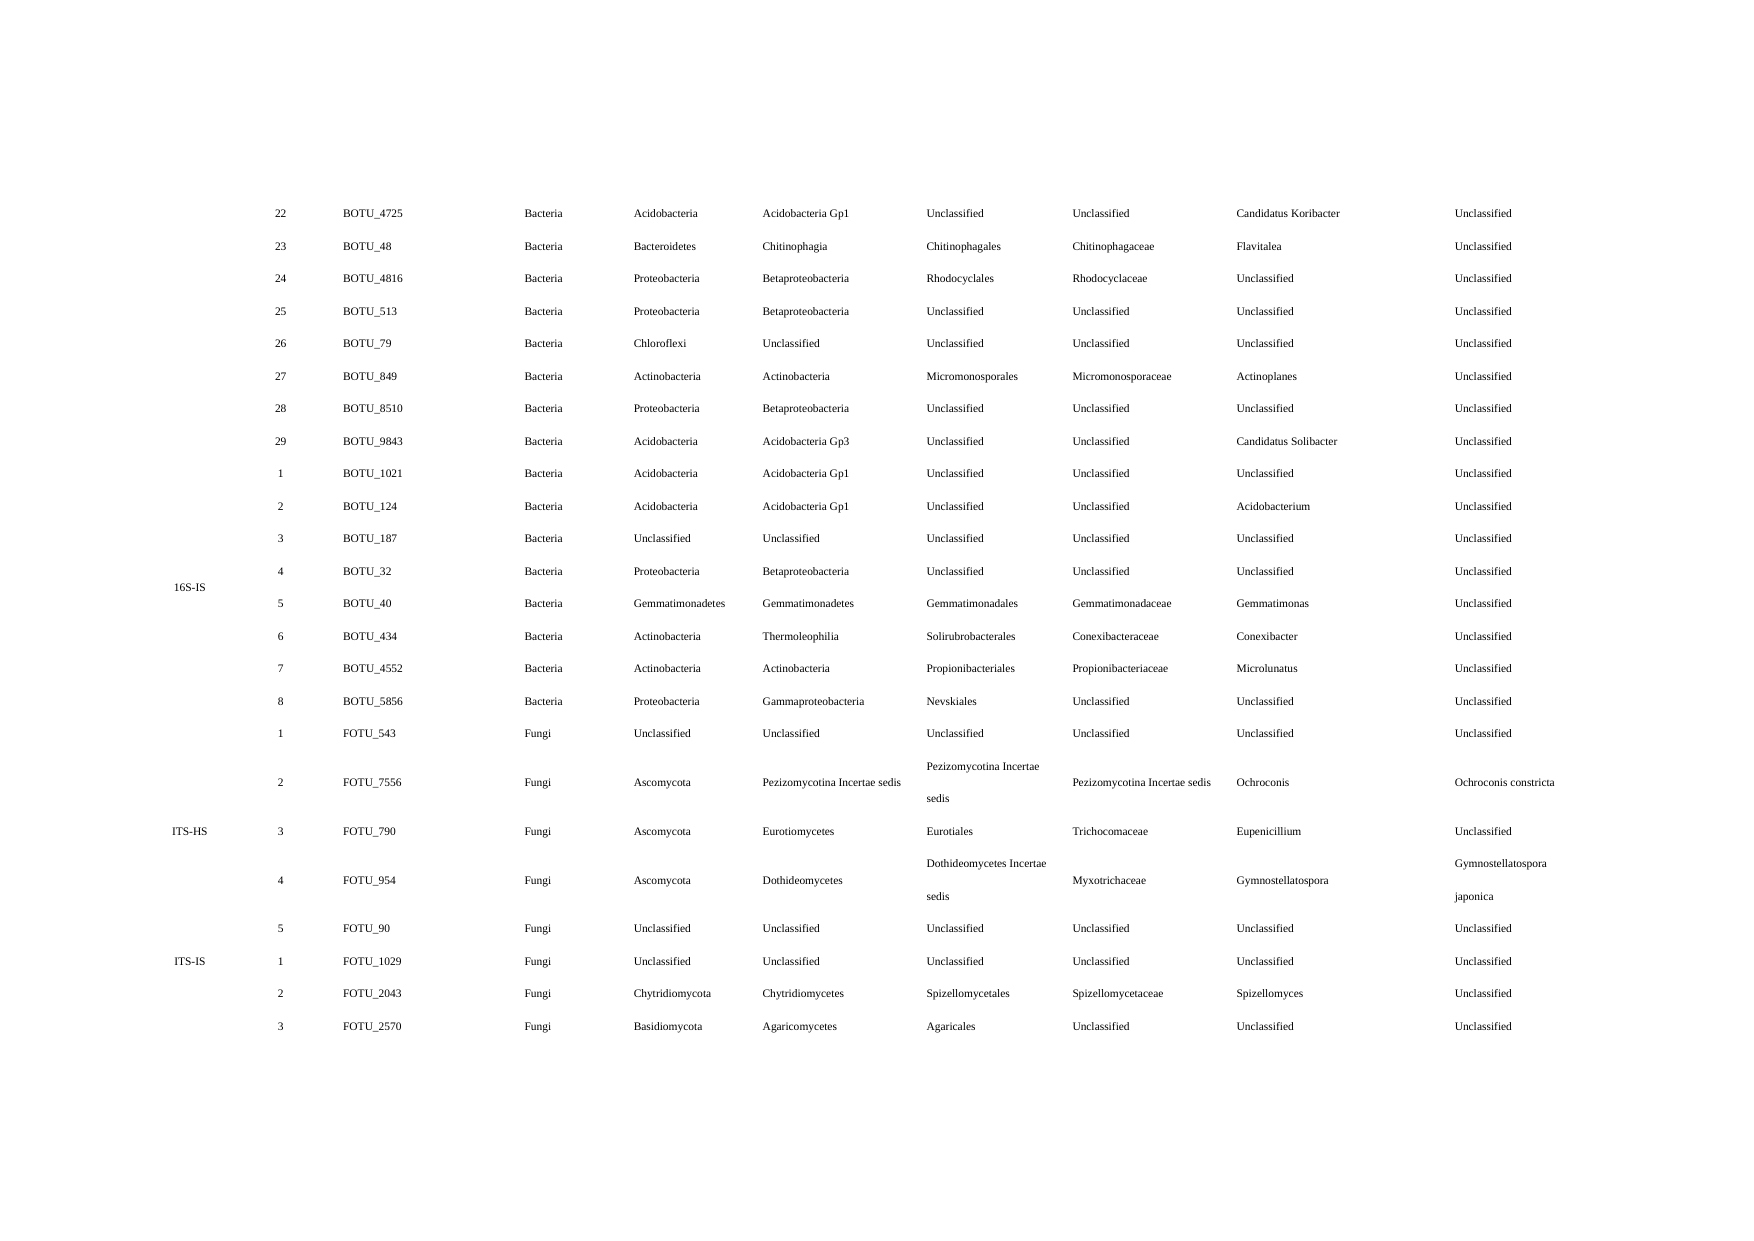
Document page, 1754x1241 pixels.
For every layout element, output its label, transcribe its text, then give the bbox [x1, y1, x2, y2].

table_cell Bacteria [513, 653, 622, 685]
table_cell 26 [229, 328, 332, 360]
table_cell Agaricomycetes [751, 1010, 915, 1043]
table_cell Conexibacteraceae [1061, 620, 1225, 653]
table_cell Spizellomycetales [915, 978, 1061, 1010]
table_cell Acidobacteria Gp3 [751, 425, 915, 458]
table_cell Fungi [513, 815, 622, 848]
table_cell Eurotiomycetes [751, 815, 915, 848]
table_cell Rhodocyclales [915, 263, 1061, 295]
table_cell BOTU_187 [332, 523, 513, 555]
table_cell Bacteroidetes [622, 230, 751, 263]
table_cell Unclassified [915, 198, 1061, 230]
table_cell Bacteria [513, 620, 622, 653]
table_cell Unclassified [1061, 295, 1225, 328]
table_cell Unclassified [1443, 425, 1589, 458]
table_cell Unclassified [1061, 198, 1225, 230]
table_cell 3 [229, 523, 332, 555]
table_cell Rhodocyclaceae [1061, 263, 1225, 295]
table_cell Actinobacteria [751, 360, 915, 393]
table_cell Gammaproteobacteria [751, 685, 915, 718]
table_cell ITS-HS [150, 718, 229, 945]
table_cell Myxotrichaceae [1061, 848, 1225, 913]
table_cell Unclassified [1225, 263, 1443, 295]
table_cell FOTU_7556 [332, 750, 513, 815]
table_cell Dothideomycetes Incertae sedis [915, 848, 1061, 913]
table_cell Unclassified [1443, 945, 1589, 978]
table_cell Gemmatimonadetes [622, 588, 751, 620]
table_cell Unclassified [1061, 490, 1225, 523]
table_cell 28 [229, 393, 332, 425]
table_cell Nevskiales [915, 685, 1061, 718]
table_cell 2 [229, 490, 332, 523]
table_cell 25 [229, 295, 332, 328]
table_cell Eurotiales [915, 815, 1061, 848]
table_cell BOTU_124 [332, 490, 513, 523]
table_cell Bacteria [513, 555, 622, 588]
table_cell Chitinophagia [751, 230, 915, 263]
table_cell Spizellomycetaceae [1061, 978, 1225, 1010]
table_cell Unclassified [1443, 1010, 1589, 1043]
table_cell Fungi [513, 718, 622, 750]
table_cell Unclassified [1225, 1010, 1443, 1043]
table_cell BOTU_9843 [332, 425, 513, 458]
table_cell Betaproteobacteria [751, 295, 915, 328]
table_cell BOTU_434 [332, 620, 513, 653]
table_cell Bacteria [513, 263, 622, 295]
table_cell Gymnostellatospora japonica [1443, 848, 1589, 913]
table_cell Microlunatus [1225, 653, 1443, 685]
table_cell Unclassified [1443, 198, 1589, 230]
table_cell BOTU_5856 [332, 685, 513, 718]
table_cell Gemmatimonadales [915, 588, 1061, 620]
table_cell Unclassified [1061, 1010, 1225, 1043]
table_cell Bacteria [513, 393, 622, 425]
table_cell Unclassified [1443, 588, 1589, 620]
table_cell Unclassified [915, 295, 1061, 328]
table_cell Thermoleophilia [751, 620, 915, 653]
table_cell Actinobacteria [751, 653, 915, 685]
table_cell Unclassified [1225, 328, 1443, 360]
table_cell Unclassified [915, 328, 1061, 360]
table_cell FOTU_1029 [332, 945, 513, 978]
table_cell Unclassified [1225, 393, 1443, 425]
table_cell Basidiomycota [622, 1010, 751, 1043]
table_cell 4 [229, 848, 332, 913]
table_cell FOTU_543 [332, 718, 513, 750]
table_cell Unclassified [1225, 718, 1443, 750]
table_cell Bacteria [513, 685, 622, 718]
table_cell Unclassified [751, 718, 915, 750]
table_cell 5 [229, 588, 332, 620]
table_cell Bacteria [513, 425, 622, 458]
table_cell FOTU_954 [332, 848, 513, 913]
table_cell Proteobacteria [622, 295, 751, 328]
table_cell Unclassified [751, 945, 915, 978]
table_cell FOTU_790 [332, 815, 513, 848]
table_cell 1 [229, 945, 332, 978]
table_cell Gemmatimonadetes [751, 588, 915, 620]
table_cell BOTU_40 [332, 588, 513, 620]
table_cell Unclassified [1225, 913, 1443, 945]
table_cell Unclassified [1061, 328, 1225, 360]
table_cell Unclassified [1443, 620, 1589, 653]
table_cell FOTU_2043 [332, 978, 513, 1010]
table_cell Agaricales [915, 1010, 1061, 1043]
table_cell Unclassified [622, 523, 751, 555]
table_cell 1 [229, 718, 332, 750]
table_cell Conexibacter [1225, 620, 1443, 653]
table_cell Unclassified [1443, 555, 1589, 588]
table_cell Chytridiomycota [622, 978, 751, 1010]
table_cell Chitinophagaceae [1061, 230, 1225, 263]
table_cell Unclassified [1061, 685, 1225, 718]
table_cell Propionibacteriales [915, 653, 1061, 685]
table_cell Gemmatimonadaceae [1061, 588, 1225, 620]
table_cell 7 [229, 653, 332, 685]
table_cell Ochroconis constricta [1443, 750, 1589, 815]
table_cell Pezizomycotina Incertae sedis [751, 750, 915, 815]
table_cell Bacteria [513, 295, 622, 328]
table_cell Unclassified [1443, 718, 1589, 750]
table_cell BOTU_48 [332, 230, 513, 263]
table_cell BOTU_79 [332, 328, 513, 360]
table_cell Unclassified [1061, 945, 1225, 978]
table_cell Betaproteobacteria [751, 393, 915, 425]
table_cell Betaproteobacteria [751, 555, 915, 588]
table_cell Unclassified [1061, 718, 1225, 750]
table_cell Acidobacteria Gp1 [751, 458, 915, 490]
table_cell Acidobacteria [622, 425, 751, 458]
table_cell BOTU_513 [332, 295, 513, 328]
table_cell Acidobacteria [622, 458, 751, 490]
table_cell 5 [229, 913, 332, 945]
table_cell BOTU_4552 [332, 653, 513, 685]
table_cell ITS-IS [150, 945, 229, 1043]
table_cell Flavitalea [1225, 230, 1443, 263]
table_cell Unclassified [1443, 328, 1589, 360]
table_cell Bacteria [513, 198, 622, 230]
table_cell Unclassified [1443, 978, 1589, 1010]
table_cell 2 [229, 750, 332, 815]
table_cell Bacteria [513, 230, 622, 263]
table_cell BOTU_4725 [332, 198, 513, 230]
table_cell Unclassified [751, 913, 915, 945]
table_cell Unclassified [1443, 458, 1589, 490]
table_cell Unclassified [1443, 490, 1589, 523]
table_cell Bacteria [513, 458, 622, 490]
table_cell Ascomycota [622, 848, 751, 913]
table_cell Ascomycota [622, 815, 751, 848]
table_cell 6 [229, 620, 332, 653]
table_cell Unclassified [1061, 393, 1225, 425]
table_cell Acidobacteria [622, 490, 751, 523]
table_cell 1 [229, 458, 332, 490]
table_cell Unclassified [1443, 263, 1589, 295]
table_cell Acidobacteria Gp1 [751, 198, 915, 230]
table_cell Actinobacteria [622, 360, 751, 393]
table_cell Spizellomyces [1225, 978, 1443, 1010]
table_cell Unclassified [1061, 913, 1225, 945]
table_cell Unclassified [1443, 685, 1589, 718]
table_cell Unclassified [751, 328, 915, 360]
table_cell Fungi [513, 750, 622, 815]
table_cell Ochroconis [1225, 750, 1443, 815]
table_cell Unclassified [1225, 295, 1443, 328]
table_cell 27 [229, 360, 332, 393]
table_cell Bacteria [513, 490, 622, 523]
table_cell Unclassified [915, 718, 1061, 750]
table_cell Fungi [513, 945, 622, 978]
table_cell Fungi [513, 848, 622, 913]
table_cell 16S-IS [150, 458, 229, 718]
table_cell Unclassified [1225, 523, 1443, 555]
table_cell BOTU_32 [332, 555, 513, 588]
table_cell Unclassified [1443, 523, 1589, 555]
table_cell Chytridiomycetes [751, 978, 915, 1010]
table_cell Fungi [513, 978, 622, 1010]
table_cell 22 [229, 198, 332, 230]
table_cell Eupenicillium [1225, 815, 1443, 848]
table_cell Unclassified [1225, 945, 1443, 978]
table_cell Bacteria [513, 360, 622, 393]
table_cell Unclassified [622, 718, 751, 750]
table_cell Unclassified [915, 490, 1061, 523]
table_cell 4 [229, 555, 332, 588]
table_cell Unclassified [1443, 230, 1589, 263]
table_cell 24 [229, 263, 332, 295]
table_cell Fungi [513, 1010, 622, 1043]
table_cell Unclassified [915, 945, 1061, 978]
table_cell Micromonosporales [915, 360, 1061, 393]
table_cell Unclassified [1443, 360, 1589, 393]
table_cell Unclassified [915, 523, 1061, 555]
table_cell Acidobacteria [622, 198, 751, 230]
table_cell Acidobacterium [1225, 490, 1443, 523]
table_cell Unclassified [1225, 555, 1443, 588]
table_cell 2 [229, 978, 332, 1010]
table_cell Unclassified [1443, 913, 1589, 945]
table_cell Unclassified [1443, 393, 1589, 425]
table_cell Pezizomycotina Incertae sedis [1061, 750, 1225, 815]
table_cell Bacteria [513, 588, 622, 620]
table_cell Unclassified [622, 913, 751, 945]
table_cell Unclassified [1061, 458, 1225, 490]
table_cell 8 [229, 685, 332, 718]
table_cell Proteobacteria [622, 685, 751, 718]
table_cell Dothideomycetes [751, 848, 915, 913]
table_cell Candidatus Koribacter [1225, 198, 1443, 230]
table_cell 23 [229, 230, 332, 263]
table_cell Actinoplanes [1225, 360, 1443, 393]
table_cell Trichocomaceae [1061, 815, 1225, 848]
table_cell Chloroflexi [622, 328, 751, 360]
table_cell Chitinophagales [915, 230, 1061, 263]
table_cell Unclassified [1443, 815, 1589, 848]
table_cell Unclassified [915, 913, 1061, 945]
table_cell Bacteria [513, 523, 622, 555]
table_cell 29 [229, 425, 332, 458]
table_cell Unclassified [915, 393, 1061, 425]
table_cell Actinobacteria [622, 653, 751, 685]
table_cell Gymnostellatospora [1225, 848, 1443, 913]
table_cell Acidobacteria Gp1 [751, 490, 915, 523]
table_cell Propionibacteriaceae [1061, 653, 1225, 685]
table_cell Actinobacteria [622, 620, 751, 653]
table_cell Ascomycota [622, 750, 751, 815]
table_cell Micromonosporaceae [1061, 360, 1225, 393]
table_cell Unclassified [622, 945, 751, 978]
table_cell Candidatus Solibacter [1225, 425, 1443, 458]
table_cell Unclassified [915, 425, 1061, 458]
table_cell FOTU_90 [332, 913, 513, 945]
table_cell Proteobacteria [622, 555, 751, 588]
table_cell Bacteria [513, 328, 622, 360]
table_cell Solirubrobacterales [915, 620, 1061, 653]
table_cell 3 [229, 815, 332, 848]
table_cell Unclassified [1225, 685, 1443, 718]
table_cell BOTU_849 [332, 360, 513, 393]
table_cell BOTU_1021 [332, 458, 513, 490]
table_cell Fungi [513, 913, 622, 945]
table_cell Proteobacteria [622, 263, 751, 295]
table_cell Pezizomycotina Incertae sedis [915, 750, 1061, 815]
table_cell Unclassified [1061, 523, 1225, 555]
table_cell Unclassified [915, 555, 1061, 588]
table_cell BOTU_8510 [332, 393, 513, 425]
table_cell Unclassified [751, 523, 915, 555]
table_cell Unclassified [915, 458, 1061, 490]
table_cell Unclassified [1061, 425, 1225, 458]
table_cell Proteobacteria [622, 393, 751, 425]
table_cell Betaproteobacteria [751, 263, 915, 295]
table_cell Unclassified [1443, 653, 1589, 685]
table_cell BOTU_4816 [332, 263, 513, 295]
table_cell Unclassified [1061, 555, 1225, 588]
table_cell Unclassified [1225, 458, 1443, 490]
table_cell Gemmatimonas [1225, 588, 1443, 620]
table_cell 3 [229, 1010, 332, 1043]
table_cell FOTU_2570 [332, 1010, 513, 1043]
table_cell Unclassified [1443, 295, 1589, 328]
